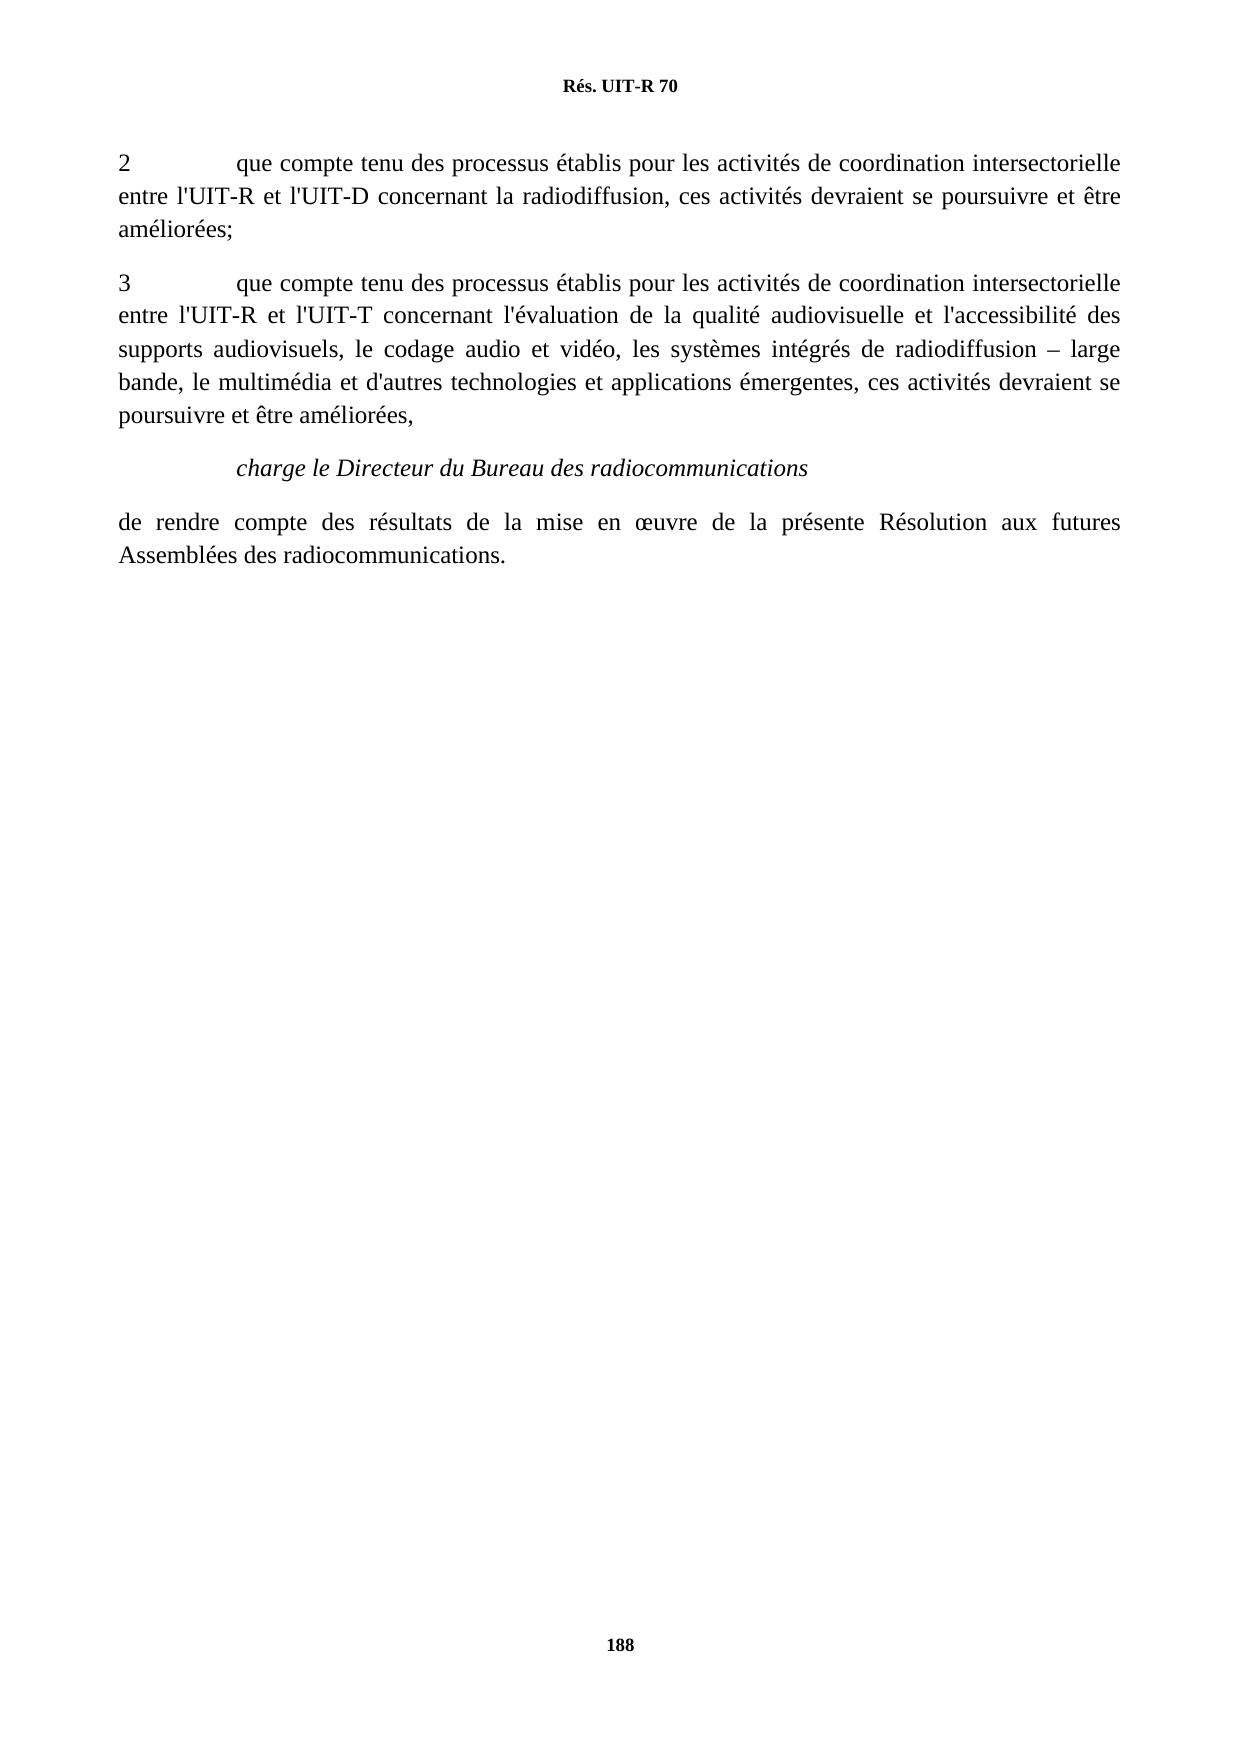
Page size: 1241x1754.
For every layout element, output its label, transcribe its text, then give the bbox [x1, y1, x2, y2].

text 2 que compte tenu des processus établis pour les activités de coordination intersectorielle entre l'UIT-R et l'UIT-D concernant la radiodiffusion, ces activités devraient se poursuivre et être améliorées; [118, 148, 1122, 242]
text charge le Directeur du Bureau des radiocommunications [236, 453, 1122, 482]
text 3 que compte tenu des processus établis pour les activités de coordination intersectorielle entre l'UIT-R et l'UIT-T concernant l'évaluation de la qualité audiovisuelle et l'accessibilité des supports audiovisuels, le codage audio et vidéo, les systèmes intégrés de radiodiffusion – large bande, le multimédia et d'autres technologies et applications émergentes, ces activités devraient se poursuivre et être améliorées, [118, 268, 1122, 428]
text de rendre compte des résultats de la mise en œuvre de la présente Résolution aux futures Assemblées des radiocommunications. [118, 507, 1122, 569]
